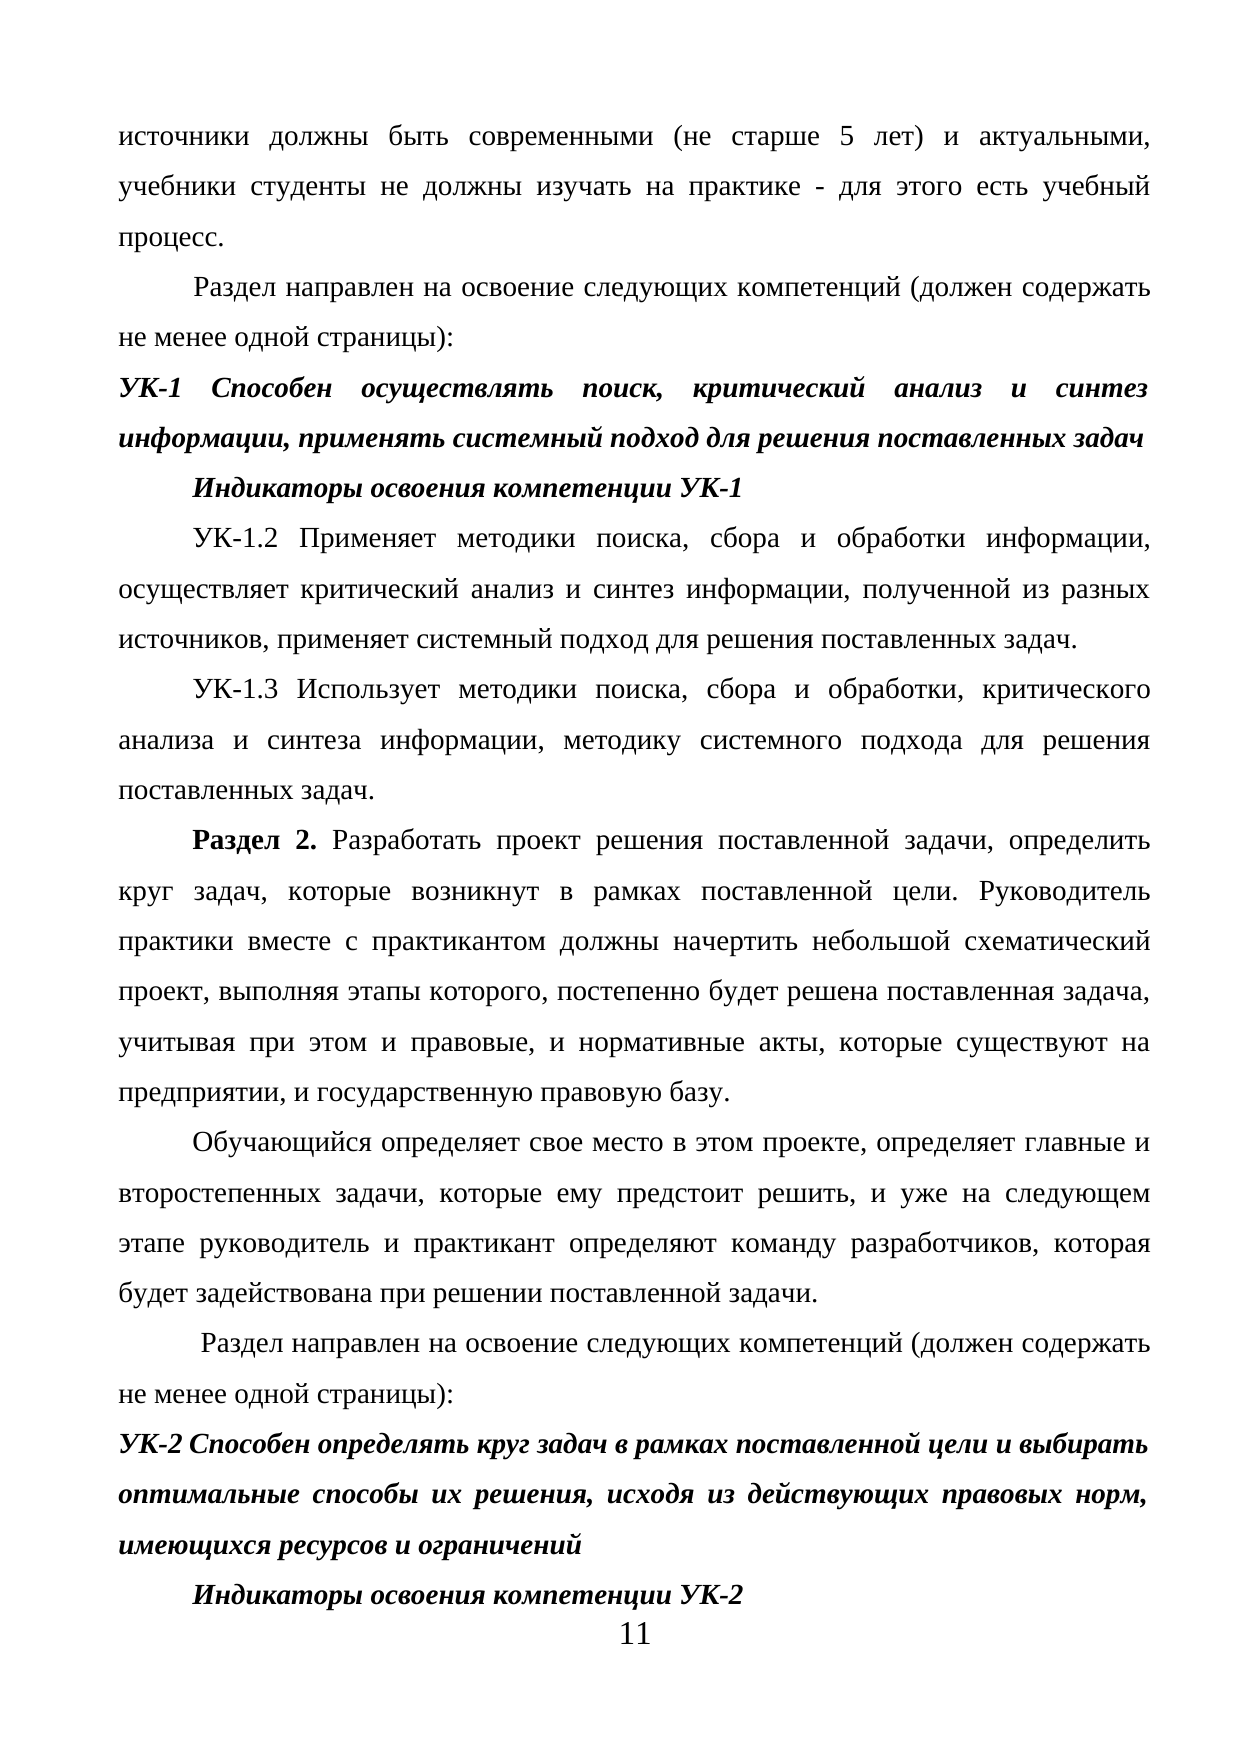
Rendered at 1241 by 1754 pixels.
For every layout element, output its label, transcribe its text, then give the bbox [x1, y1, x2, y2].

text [118, 118, 1152, 252]
text УК-2 Способен определять круг задач в рамках поставленной цели и выбирать оптимальные способы их решения, исходя из действующих правовых норм, имеющихся ресурсов и ограничений [118, 1426, 1152, 1560]
text Раздел направлен на освоение следующих компетенций (должен содержать не менее одной страницы): [118, 1326, 1152, 1409]
text Индикаторы освоения компетенции УК-1 [192, 470, 1152, 504]
text Раздел 2. Разработать проект решения поставленной задачи, определить круг задач, которые возникнут в рамках поставленной цели. Руководитель практики вместе с практикантом должны начертить небольшой схематический проект, выполняя этапы которого, постепенно будет решена поставленная задача, учитывая при этом и правовые, и нормативные акты, которые существуют на предприятии, и государственную правовую базу. [118, 822, 1152, 1108]
text УК-1 Способен осуществлять поиск, критический анализ и синтез информации, применять системный подход для решения поставленных задач [118, 370, 1152, 453]
text Индикаторы освоения компетенции УК-2 [192, 1577, 1152, 1611]
text УК-1.3 Использует методики поиска, сбора и обработки, критического анализа и синтеза информации, методику системного подхода для решения поставленных задач. [118, 672, 1152, 806]
text Раздел направлен на освоение следующих компетенций (должен содержать не менее одной страницы): [118, 269, 1152, 353]
text Обучающийся определяет свое место в этом проекте, определяет главные и второстепенных задачи, которые ему предстоит решить, и уже на следующем этапе руководитель и практикант определяют команду разработчиков, которая будет задействована при решении поставленной задачи. [118, 1124, 1152, 1309]
text УК-1.2 Применяет методики поиска, сбора и обработки информации, осуществляет критический анализ и синтез информации, полученной из разных источников, применяет системный подход для решения поставленных задач. [118, 521, 1152, 655]
